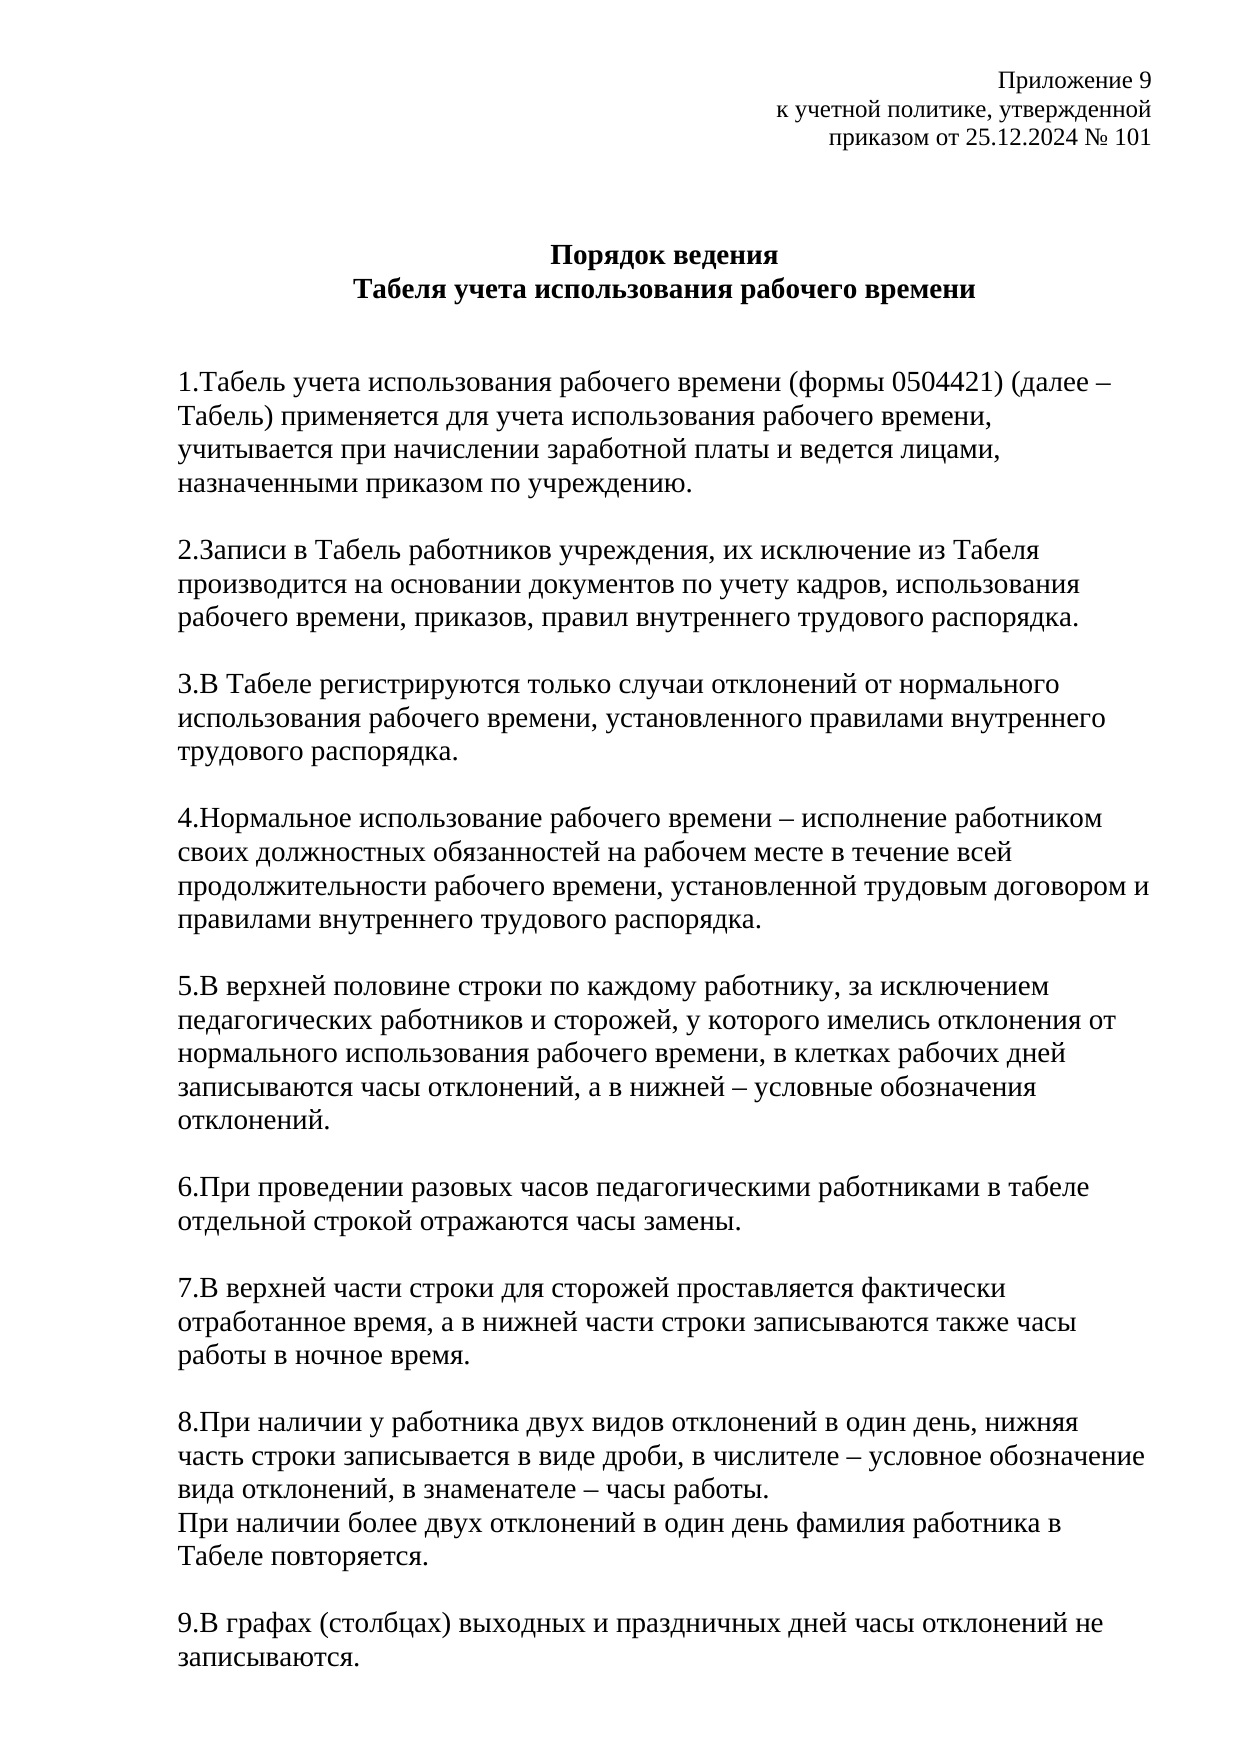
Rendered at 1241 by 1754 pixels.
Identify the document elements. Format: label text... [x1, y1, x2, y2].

text Табеля учета использования рабочего времени [177, 271, 1152, 304]
text 4.Нормальное использование рабочего времени – исполнение работником своих должностных обязанностей на рабочем месте в течение всей продолжительности рабочего времени, установленной трудовым договором и правилами внутреннего трудового распорядка. [177, 801, 1152, 935]
text 9.В графах (столбцах) выходных и праздничных дней часы отклонений не записываются. [177, 1606, 1152, 1673]
text 1.Табель учета использования рабочего времени (формы 0504421) (далее –Табель) применяется для учета использования рабочего времени, учитывается при начислении заработной платы и ведется лицами, назначенными приказом по учреждению. [177, 364, 1152, 499]
text 2.Записи в Табель работников учреждения, их исключение из Табеля производится на основании документов по учету кадров, использования рабочего времени, приказов, правил внутреннего трудового распорядка. [177, 532, 1152, 633]
text 7.В верхней части строки для сторожей проставляется фактически отработанное время, а в нижней части строки записываются также часы работы в ночное время. [177, 1270, 1152, 1371]
text Приложение 9 [177, 65, 1152, 94]
text 6.При проведении разовых часов педагогическими работниками в табеле отдельной строкой отражаются часы замены. [177, 1169, 1152, 1237]
text 3.В Табеле регистрируются только случаи отклонений от нормального использования рабочего времени, установленного правилами внутреннего трудового распорядка. [177, 666, 1152, 767]
text 8.При наличии у работника двух видов отклонений в один день, нижняя часть строки записывается в виде дроби, в числителе – условное обозначение вида отклонений, в знаменателе – часы работы. [177, 1404, 1152, 1505]
text 5.В верхней половине строки по каждому работнику, за исключением педагогических работников и сторожей, у которого имелись отклонения от нормального использования рабочего времени, в клетках рабочих дней записываются часы отклонений, а в нижней – условные обозначения отклонений. [177, 968, 1152, 1136]
text Порядок ведения [177, 237, 1152, 271]
text При наличии более двух отклонений в один день фамилия работника в Табеле повторяется. [177, 1505, 1152, 1572]
text к учетной политике, утвержденной [177, 94, 1152, 122]
text приказом от 25.12.2024 № 101 [177, 122, 1152, 151]
